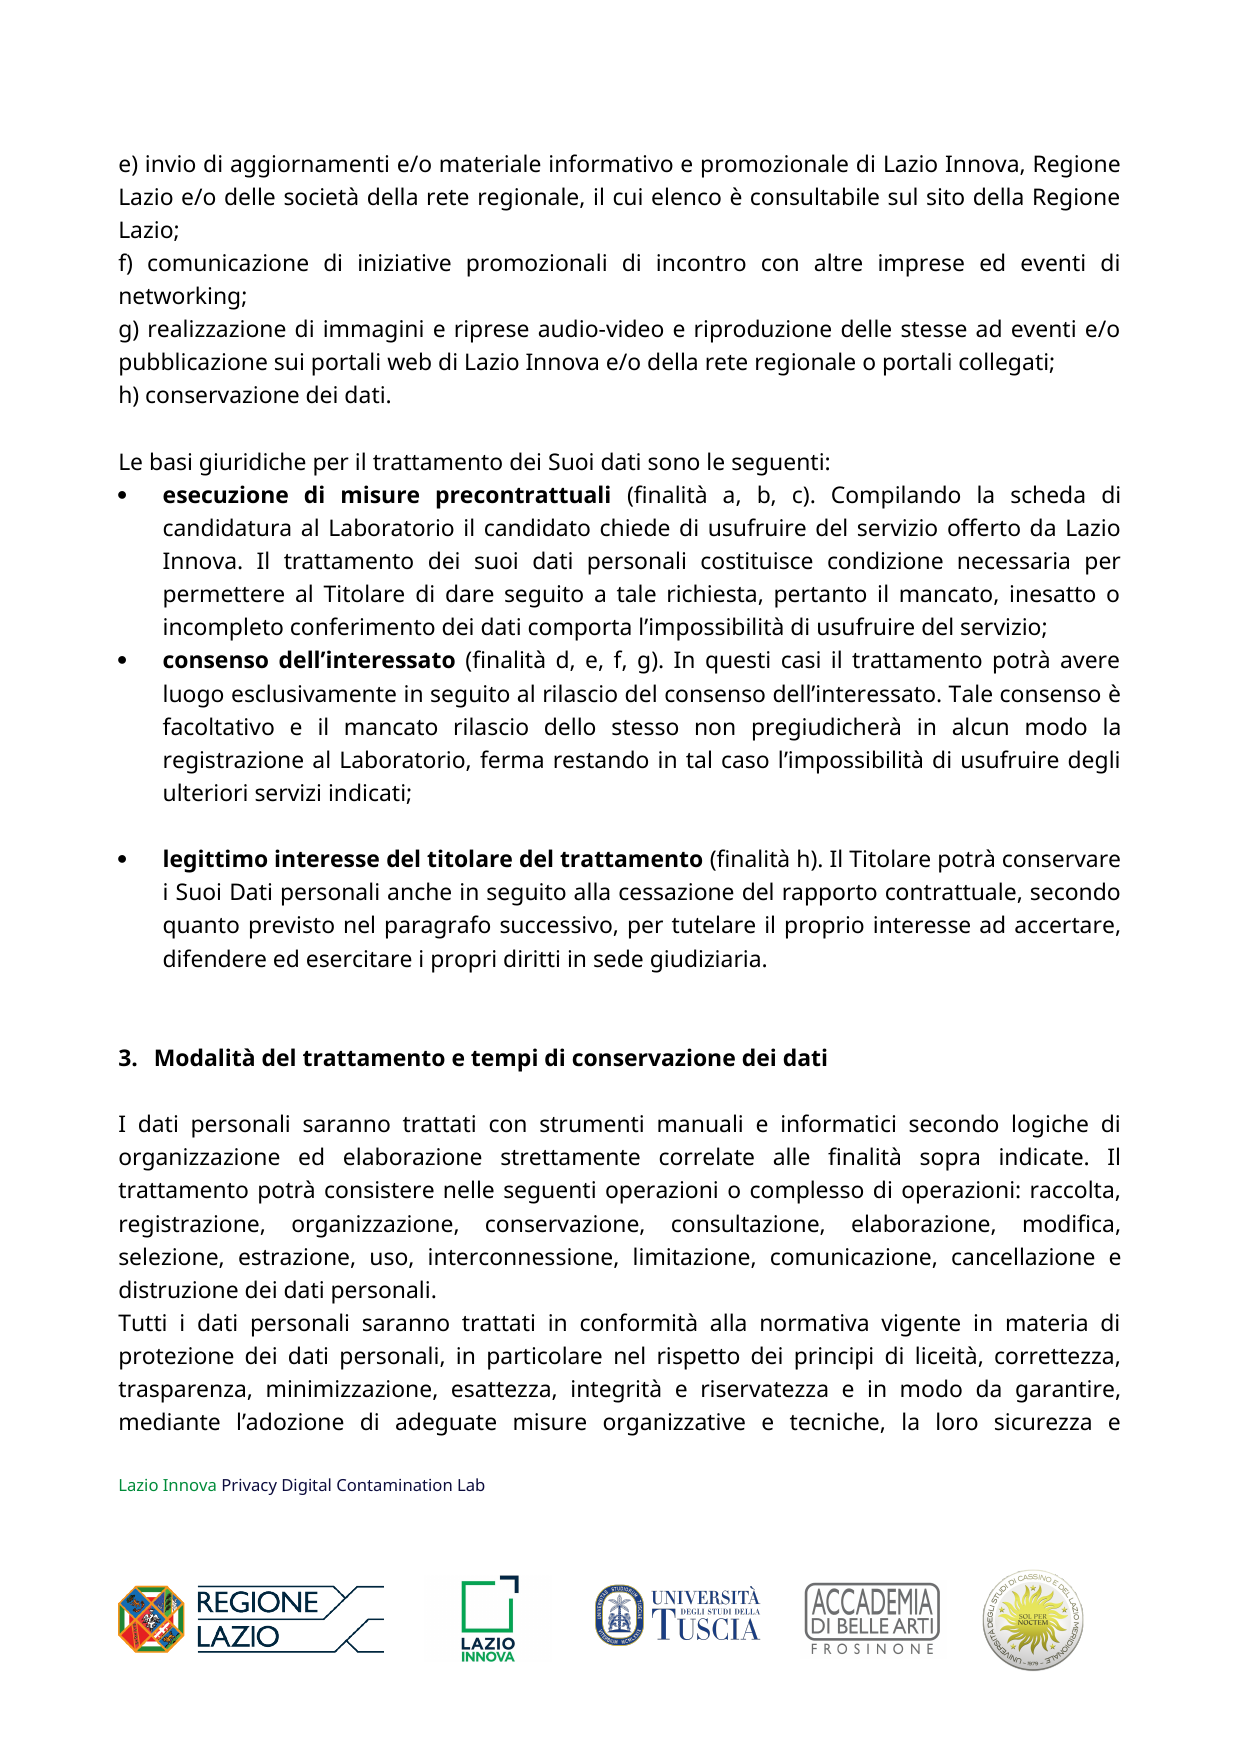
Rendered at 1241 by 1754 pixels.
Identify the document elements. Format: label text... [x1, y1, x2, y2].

list legittimo interesse del titolare del trattamento (finalità h). Il Titolare potrà conservare i Suoi Dati personali anche in seguito alla cessazione del rapporto contrattuale, secondo quanto previsto nel paragrafo successivo, per tutelare il proprio interesse ad accertare, difendere ed esercitare i propri diritti in sede giudiziaria. [118, 843, 1122, 974]
text h) conservazione dei dati. [118, 379, 1122, 411]
text Le basi giuridiche per il trattamento dei Suoi dati sono le seguenti: [118, 446, 1122, 477]
text I dati personali saranno trattati con strumenti manuali e informatici secondo logiche di organizzazione ed elaborazione strettamente correlate alle finalità sopra indicate. Il trattamento potrà consistere nelle seguenti operazioni o complesso di operazioni: raccolta, registrazione, organizzazione, conservazione, consultazione, elaborazione, modifica, selezione, estrazione, uso, interconnessione, limitazione, comunicazione, cancellazione e distruzione dei dati personali. [118, 1108, 1122, 1305]
list Modalità del trattamento e tempi di conservazione dei dati [118, 1042, 1122, 1073]
text g) realizzazione di immagini e riprese audio-video e riproduzione delle stesse ad eventi e/o pubblicazione sui portali web di Lazio Innova e/o della rete regionale o portali collegati; [118, 313, 1122, 378]
picture [800, 1580, 947, 1659]
picture [981, 1568, 1085, 1672]
picture [586, 1575, 771, 1656]
text f) comunicazione di iniziative promozionali di incontro con altre imprese ed eventi di networking; [118, 247, 1122, 311]
text e) invio di aggiornamenti e/o materiale informativo e promozionale di Lazio Innova, Regione Lazio e/o delle società della rete regionale, il cui elenco è consultabile sul sito della Regione Lazio; [118, 148, 1122, 245]
list esecuzione di misure precontrattuali (finalità a, b, c). Compilando la scheda di candidatura al Laboratorio il candidato chiede di usufruire del servizio offerto da Lazio Innova. Il trattamento dei suoi dati personali costituisce condizione necessaria per permettere al Titolare di dare seguito a tale richiesta, pertanto il mancato, inesatto o incompleto conferimento dei dati comporta l’impossibilità di usufruire del servizio; [118, 479, 1122, 643]
picture [118, 1552, 384, 1686]
picture [423, 1575, 553, 1662]
list consenso dell’interessato (finalità d, e, f, g). In questi casi il trattamento potrà avere luogo esclusivamente in seguito al rilascio del consenso dell’interessato. Tale consenso è facoltativo e il mancato rilascio dello stesso non pregiudicherà in alcun modo la registrazione al Laboratorio, ferma restando in tal caso l’impossibilità di usufruire degli ulteriori servizi indicati; [118, 644, 1122, 808]
